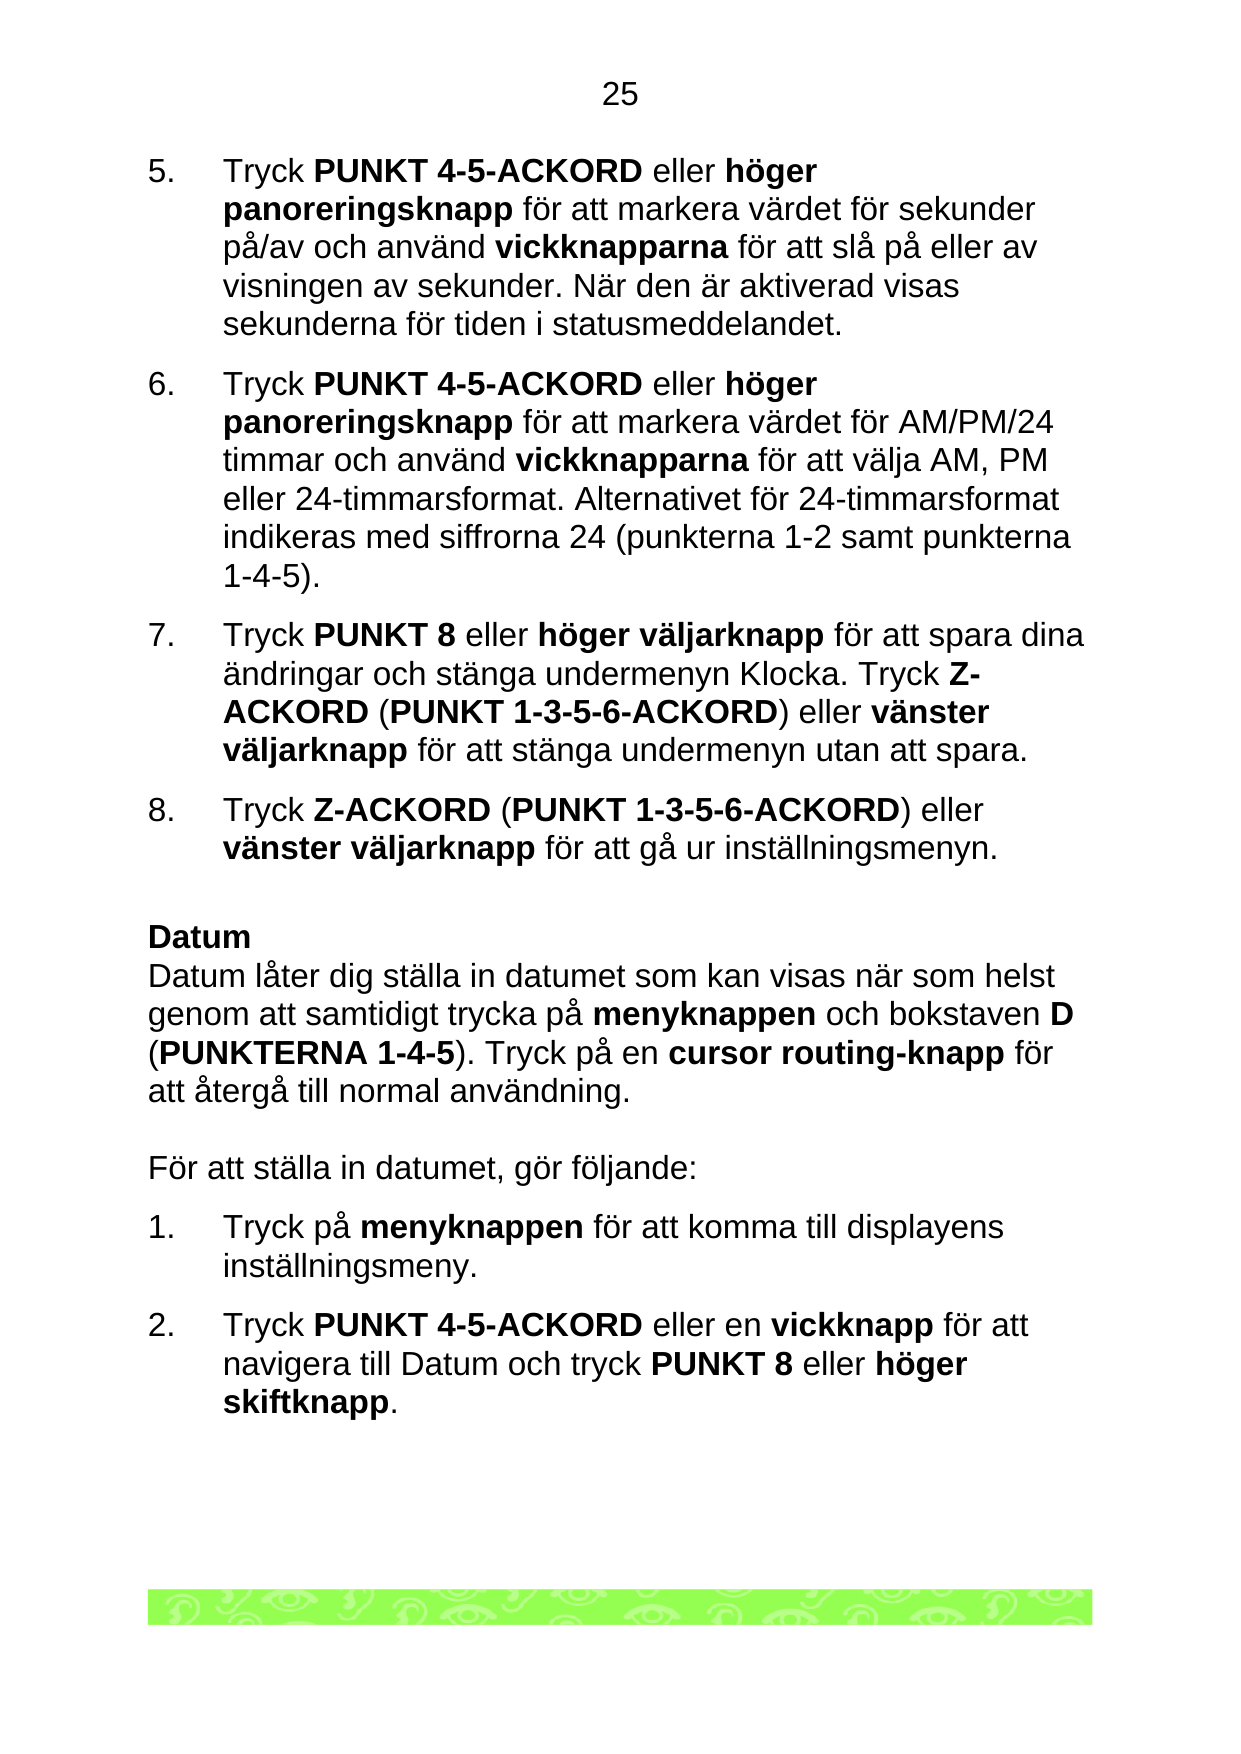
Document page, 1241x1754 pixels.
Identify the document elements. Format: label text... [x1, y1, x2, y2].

subtitle Datum [148, 917, 1093, 956]
list Tryck på menyknappen för att komma till displayens inställningsmeny. [148, 1207, 1093, 1284]
text Datum låter dig ställa in datumet som kan visas när som helst genom att samtidigt trycka på menyknappen och bokstaven D (PUNKTERNA 1-4-5). Tryck på en cursor routing-knapp för att återgå till normal användning. [148, 956, 1093, 1110]
list Tryck PUNKT 8 eller höger väljarknapp för att spara dina ändringar och stänga undermenyn Klocka. Tryck Z-ACKORD (PUNKT 1-3-5-6-ACKORD) eller vänster väljarknapp för att stänga undermenyn utan att spara. [148, 615, 1093, 769]
list Tryck PUNKT 4-5-ACKORD eller höger panoreringsknapp för att markera värdet för sekunder på/av och använd vickknapparna för att slå på eller av visningen av sekunder. När den är aktiverad visas sekunderna för tiden i statusmeddelandet. [148, 151, 1093, 343]
picture [147, 1555, 1093, 1657]
list Tryck PUNKT 4-5-ACKORD eller en vickknapp för att navigera till Datum och tryck PUNKT 8 eller höger skiftknapp. [148, 1305, 1093, 1420]
list Tryck PUNKT 4-5-ACKORD eller höger panoreringsknapp för att markera värdet för AM/PM/24 timmar och använd vickknapparna för att välja AM, PM eller 24-timmarsformat. Alternativet för 24-timmarsformat indikeras med siffrorna 24 (punkterna 1-2 samt punkterna 1-4-5). [148, 364, 1093, 594]
list Tryck Z-ACKORD (PUNKT 1-3-5-6-ACKORD) eller vänster väljarknapp för att gå ur inställningsmenyn. [148, 790, 1093, 867]
text För att ställa in datumet, gör följande: [148, 1148, 1093, 1187]
